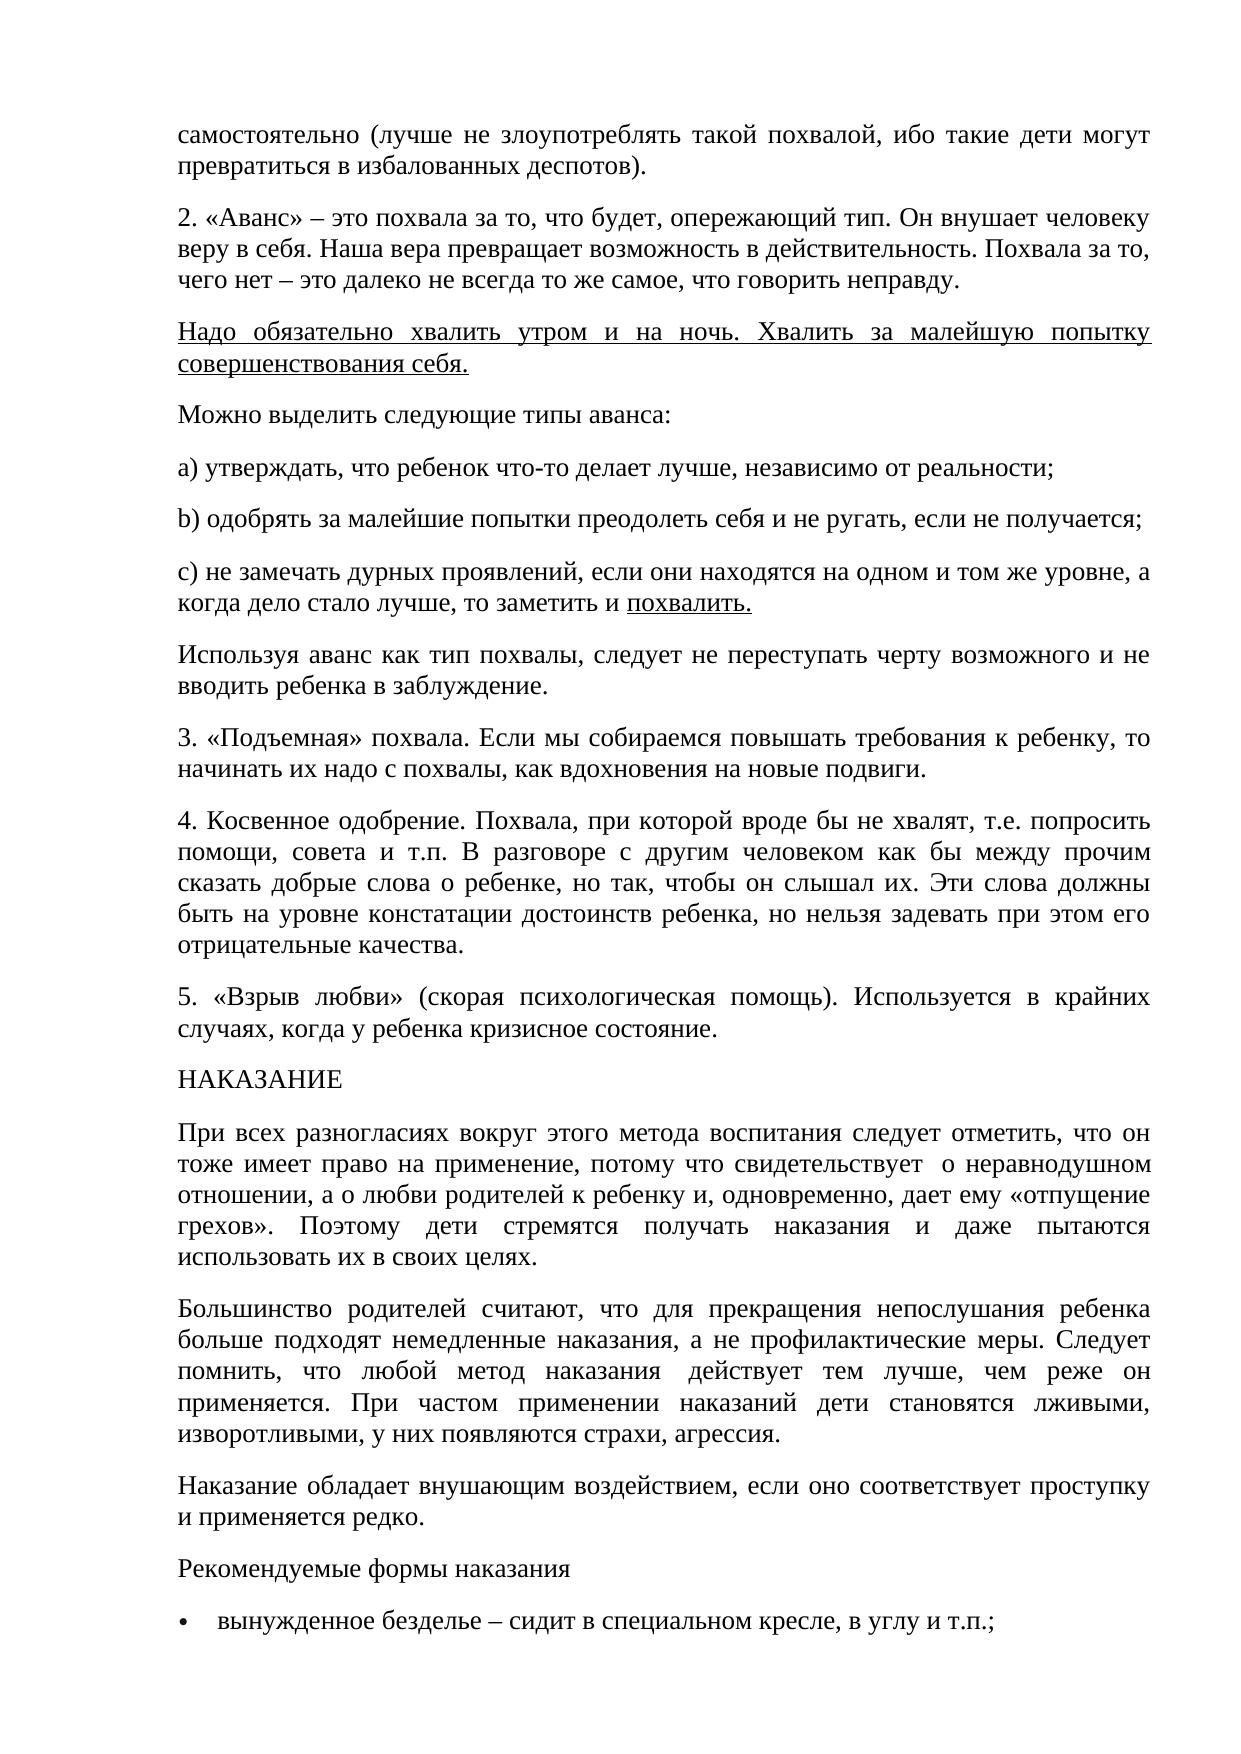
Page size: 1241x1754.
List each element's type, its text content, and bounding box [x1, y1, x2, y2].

text Рекомендуемые формы наказания [177, 1552, 1152, 1583]
text а) утверждать, что ребенок что-то делает лучше, независимо от реальности; [177, 451, 1152, 482]
text Надо обязательно хвалить утром и на ночь. Хвалить за малейшую попытку совершенствования себя. [177, 316, 1152, 343]
text 3. «Подъемная» похвала. Если мы собираемся повышать требования к ребенку, то начинать их надо с похвалы, как вдохновения на новые подвиги. [177, 721, 1152, 783]
text с) не замечать дурных проявлений, если они находятся на одном и том же уровне, а когда дело стало лучше, то заметить и похвалить. [177, 554, 1152, 617]
text Наказание обладает внушающим воздействием, если оно соответствует проступку и применяется редко. [177, 1469, 1152, 1531]
text Можно выделить следующие типы аванса: [177, 399, 1152, 430]
text b) одобрять за малейшие попытки преодолеть себя и не ругать, если не получается; [177, 503, 1152, 534]
text 4. Косвенное одобрение. Похвала, при которой вроде бы не хвалят, т.е. попросить помощи, совета и т.п. В разговоре с другим человеком как бы между прочим сказать добрые слова о ребенке, но так, чтобы он слышал их. Эти слова должны быть на уровне констатации достоинств ребенка, но нельзя задевать при этом его отрицательные качества. [177, 804, 1152, 960]
text Большинство родителей считают, что для прекращения непослушания ребенка больше подходят немедленные наказания, а не профилактические меры. Следует помнить, что любой метод наказания действует тем лучше, чем реже он применяется. При частом применении наказаний дети становятся лживыми, изворотливыми, у них появляются страхи, агрессия. [177, 1292, 1152, 1448]
text 5. «Взрыв любви» (скорая психологическая помощь). Используется в крайних случаях, когда у ребенка кризисное состояние. [177, 981, 1152, 1043]
text Используя аванс как тип похвалы, следует не переступать черту возможного и не вводить ребенка в заблуждение. [177, 638, 1152, 700]
list вынужденное безделье – сидит в специальном кресле, в углу и т.п.; [179, 1604, 1152, 1635]
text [177, 118, 1152, 180]
text При всех разногласиях вокруг этого метода воспитания следует отметить, что он тоже имеет право на применение, потому что свидетельствует о неравнодушном отношении, а о любви родителей к ребенку и, одновременно, дает ему «отпущение грехов». Поэтому дети стремятся получать наказания и даже пытаются использовать их в своих целях. [177, 1116, 1152, 1271]
text Надо обязательно хвалить утром и на ночь. Хвалить за малейшую попытку совершенствования себя. [177, 344, 1152, 378]
text 2. «Аванс» – это похвала за то, что будет, опережающий тип. Он внушает человеку веру в себя. Наша вера превращает возможность в действительность. Похвала за то, чего нет – это далеко не всегда то же самое, что говорить неправду. [177, 201, 1152, 295]
text НАКАЗАНИЕ [177, 1064, 1152, 1095]
